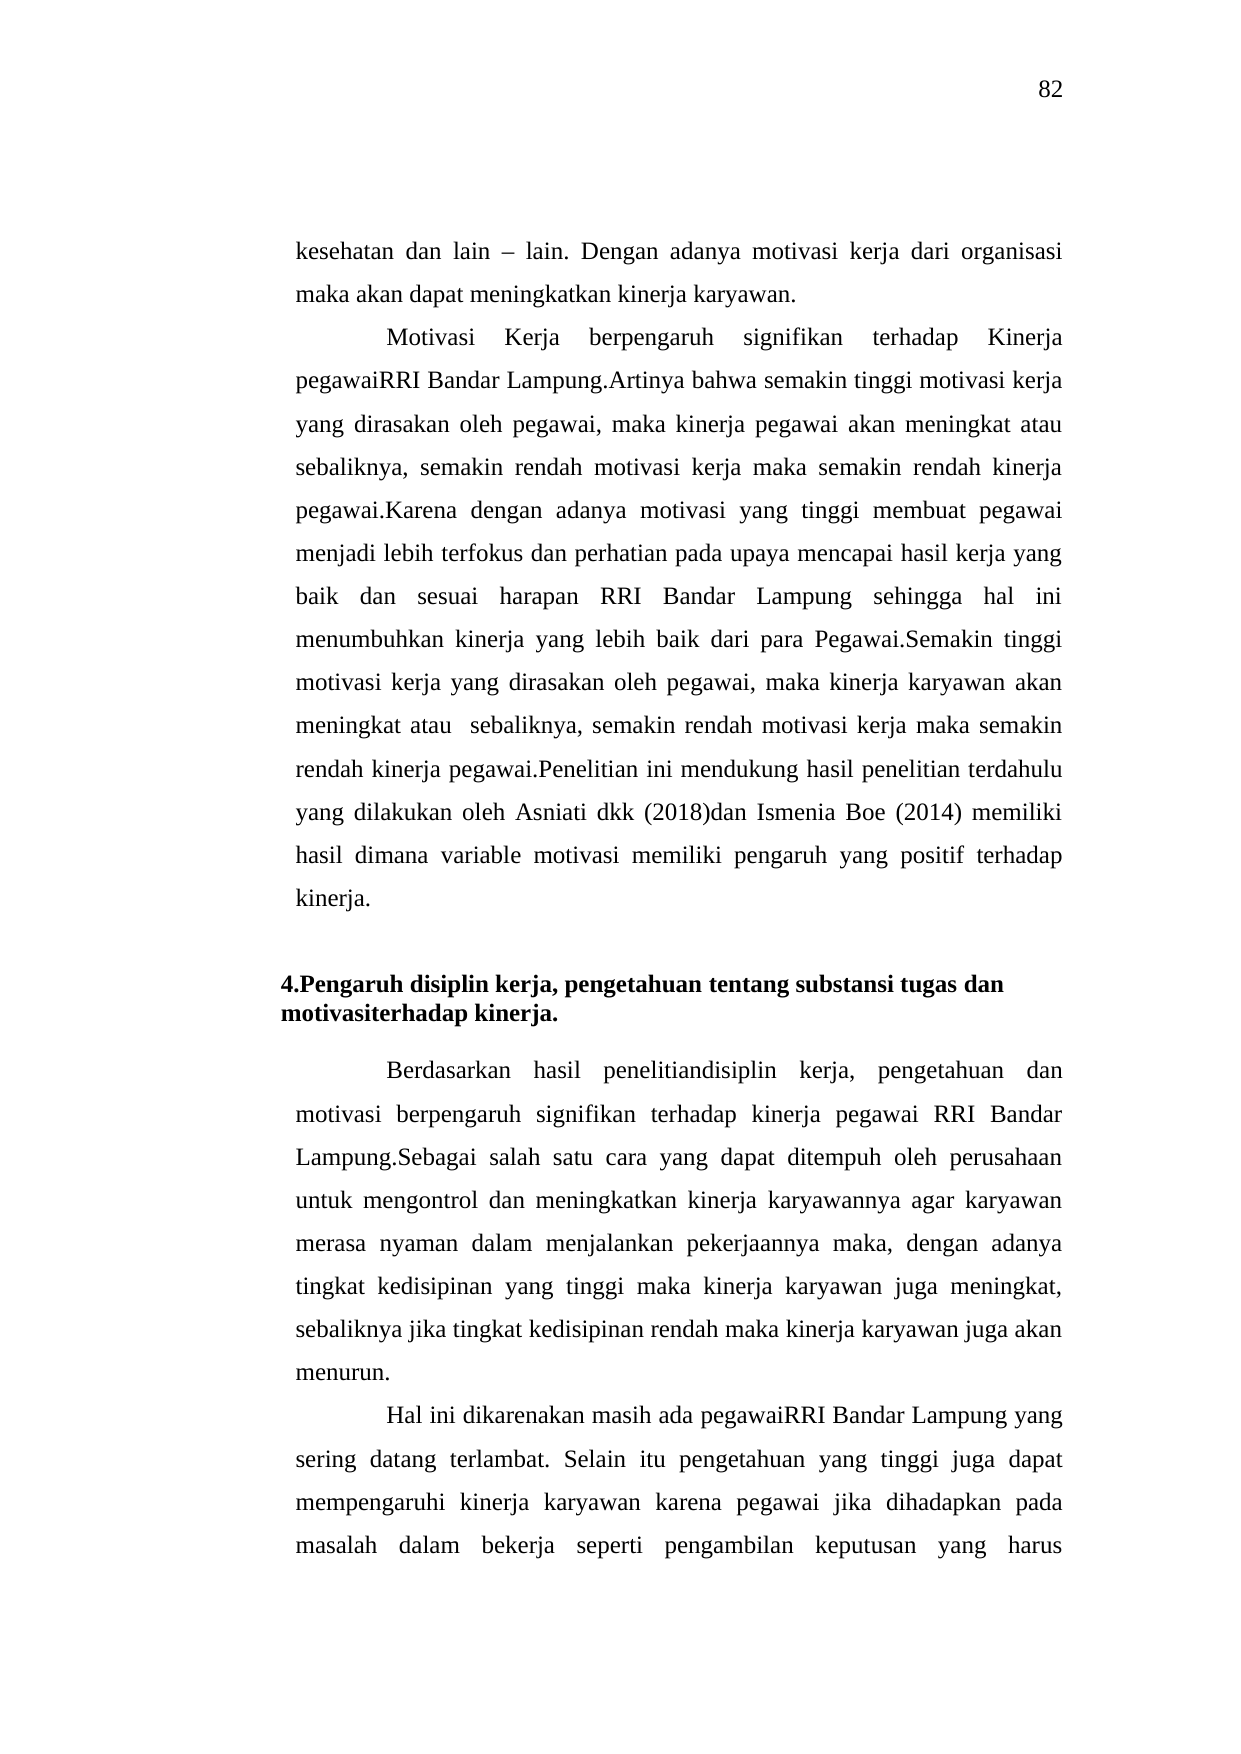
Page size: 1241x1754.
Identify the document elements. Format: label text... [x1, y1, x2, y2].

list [295, 236, 1063, 308]
text Berdasarkan hasil penelitiandisiplin kerja, pengetahuan dan motivasi berpengaruh signifikan terhadap kinerja pegawai RRI Bandar Lampung.Sebagai salah satu cara yang dapat ditempuh oleh perusahaan untuk mengontrol dan meningkatkan kinerja karyawannya agar karyawan merasa nyaman dalam menjalankan pekerjaannya maka, dengan adanya tingkat kedisipinan yang tinggi maka kinerja karyawan juga meningkat, sebaliknya jika tingkat kedisipinan rendah maka kinerja karyawan juga akan menurun. [295, 1056, 1063, 1386]
text 4.Pengaruh disiplin kerja, pengetahuan tentang substansi tugas dan [281, 969, 1063, 998]
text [295, 1401, 1063, 1559]
list Motivasi Kerja berpengaruh signifikan terhadap Kinerja pegawaiRRI Bandar Lampung.Artinya bahwa semakin tinggi motivasi kerja yang dirasakan oleh pegawai, maka kinerja pegawai akan meningkat atau sebaliknya, semakin rendah motivasi kerja maka semakin rendah kinerja pegawai.Karena dengan adanya motivasi yang tinggi membuat pegawai menjadi lebih terfokus dan perhatian pada upaya mencapai hasil kerja yang baik dan sesuai harapan RRI Bandar Lampung sehingga hal ini menumbuhkan kinerja yang lebih baik dari para Pegawai.Semakin tinggi motivasi kerja yang dirasakan oleh pegawai, maka kinerja karyawan akan meningkat atau sebaliknya, semakin rendah motivasi kerja maka semakin rendah kinerja pegawai.Penelitian ini mendukung hasil penelitian terdahulu yang dilakukan oleh Asniati dkk (2018)dan Ismenia Boe (2014) memiliki hasil dimana variable motivasi memiliki pengaruh yang positif terhadap kinerja. [295, 322, 1063, 912]
text motivasiterhadap kinerja. [281, 998, 1063, 1027]
